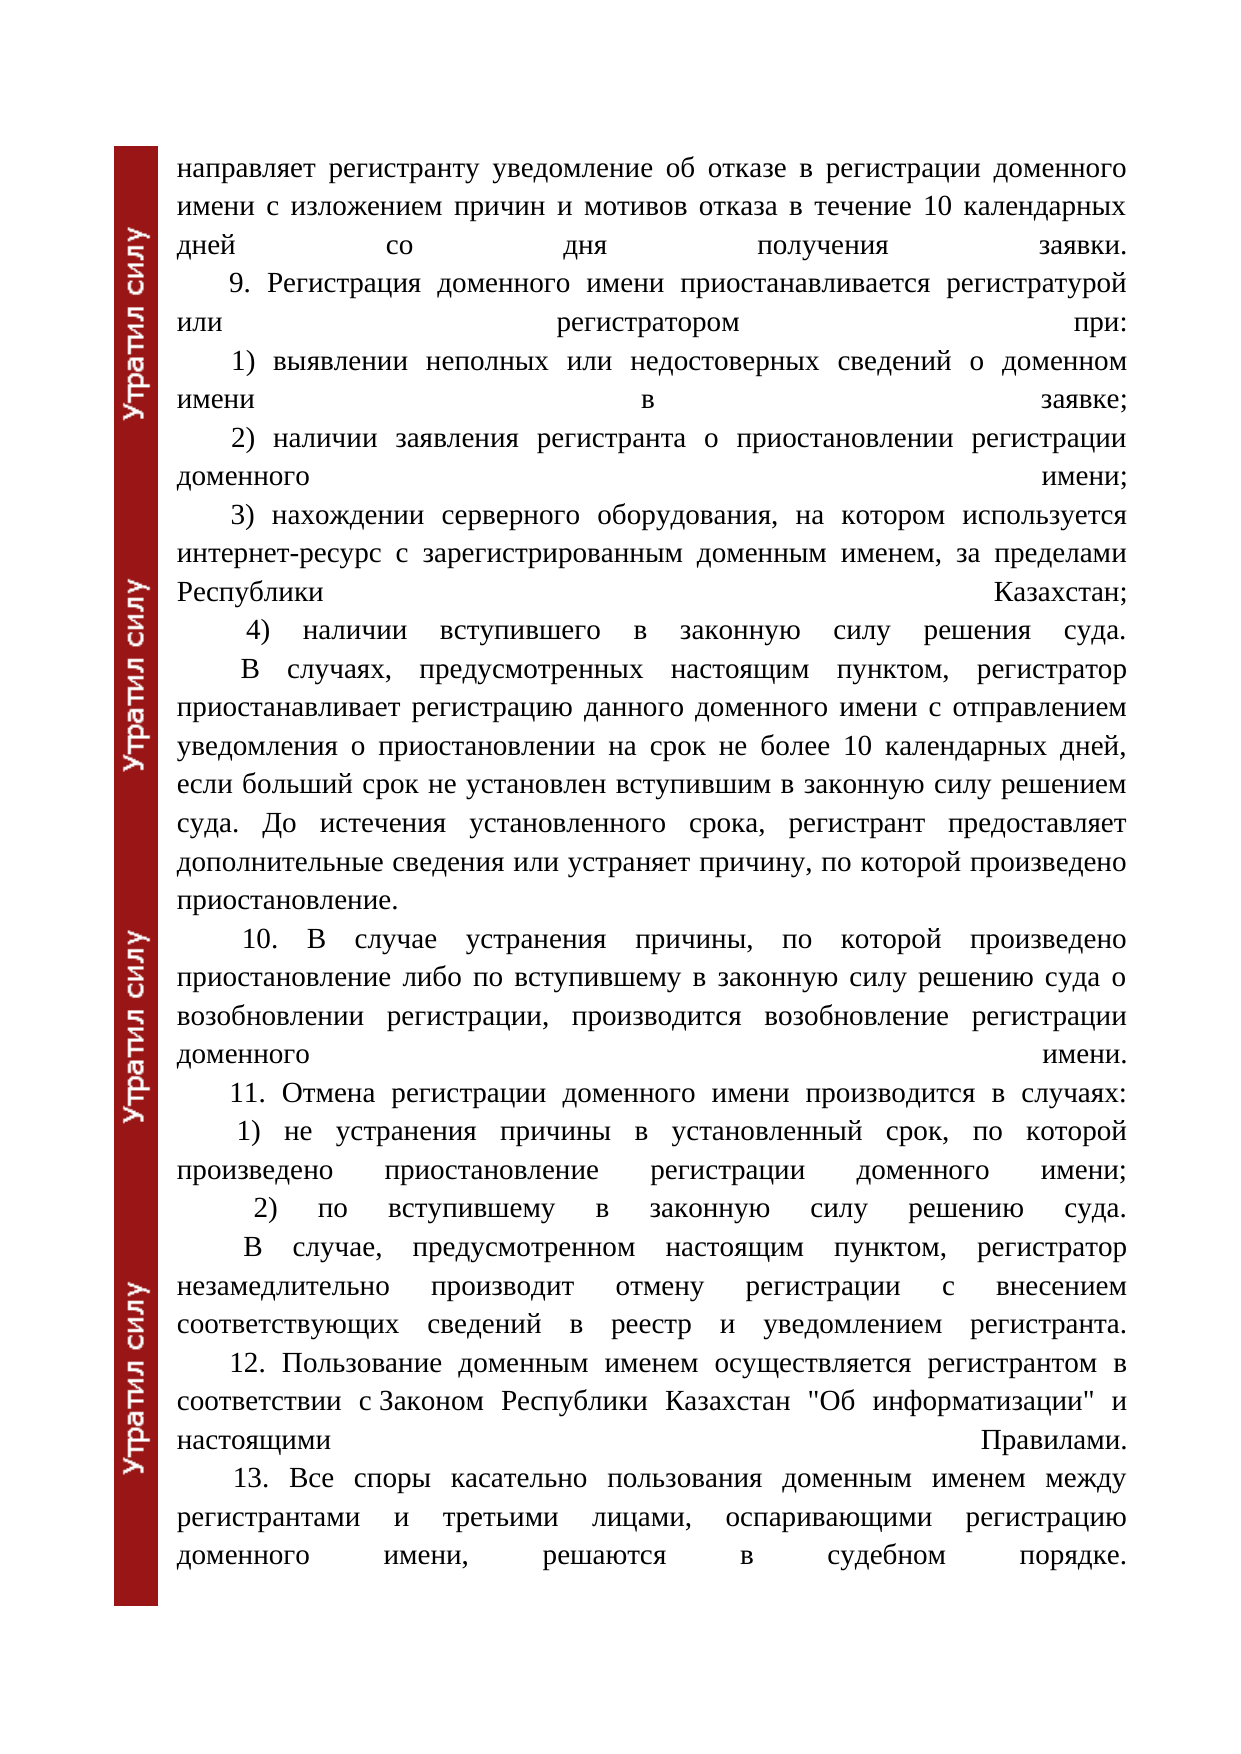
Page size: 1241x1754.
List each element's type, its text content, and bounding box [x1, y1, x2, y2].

picture [114, 146, 158, 150]
picture [114, 1571, 158, 1606]
